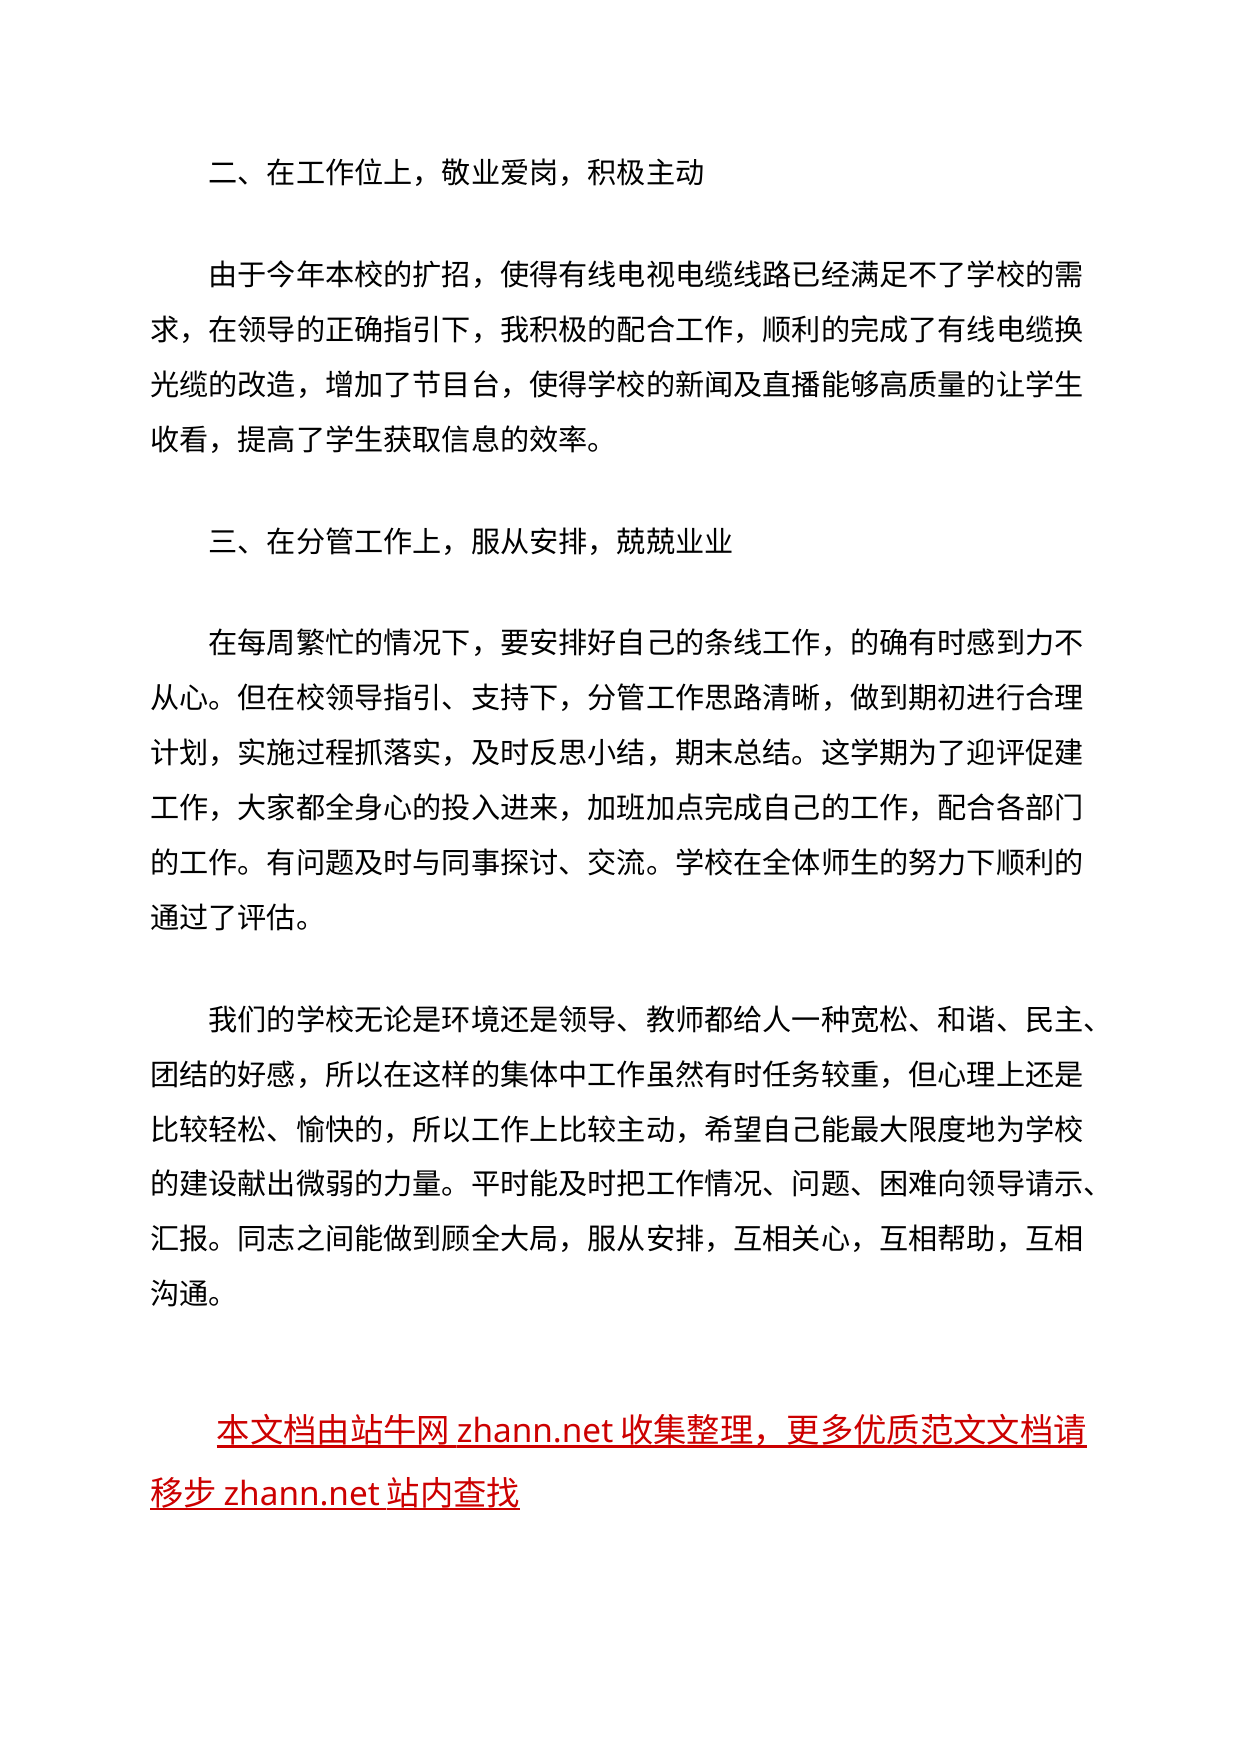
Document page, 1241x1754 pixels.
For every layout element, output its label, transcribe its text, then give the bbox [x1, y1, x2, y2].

text 在每周繁忙的情况下，要安排好自己的条线工作，的确有时感到力不从心。但在校领导指引、支持下，分管工作思路清晰，做到期初进行合理计划，实施过程抓落实，及时反思小结，期末总结。这学期为了迎评促建工作，大家都全身心的投入进来，加班加点完成自己的工作，配合各部门的工作。有问题及时与同事探讨、交流。学校在全体师生的努力下顺利的通过了评估。 [150, 620, 1090, 937]
text 三、在分管工作上，服从安排，兢兢业业 [150, 518, 1090, 561]
text 我们的学校无论是环境还是领导、教师都给人一种宽松、和谐、民主、团结的好感，所以在这样的集体中工作虽然有时任务较重，但心理上还是比较轻松、愉快的，所以工作上比较主动，希望自己能最大限度地为学校的建设献出微弱的力量。平时能及时把工作情况、问题、困难向领导请示、汇报。同志之间能做到顾全大局，服从安排，互相关心，互相帮助，互相沟通。 [150, 996, 1090, 1313]
text 二、在工作位上，敬业爱岗，积极主动 [150, 150, 1090, 192]
text 本文档由站牛网zhann.net收集整理，更多优质范文文档请移步zhann.net站内查找 [150, 1404, 1090, 1515]
text 由于今年本校的扩招，使得有线电视电缆线路已经满足不了学校的需求，在领导的正确指引下，我积极的配合工作，顺利的完成了有线电缆换光缆的改造，增加了节目台，使得学校的新闻及直播能够高质量的让学生收看，提高了学生获取信息的效率。 [150, 252, 1090, 459]
